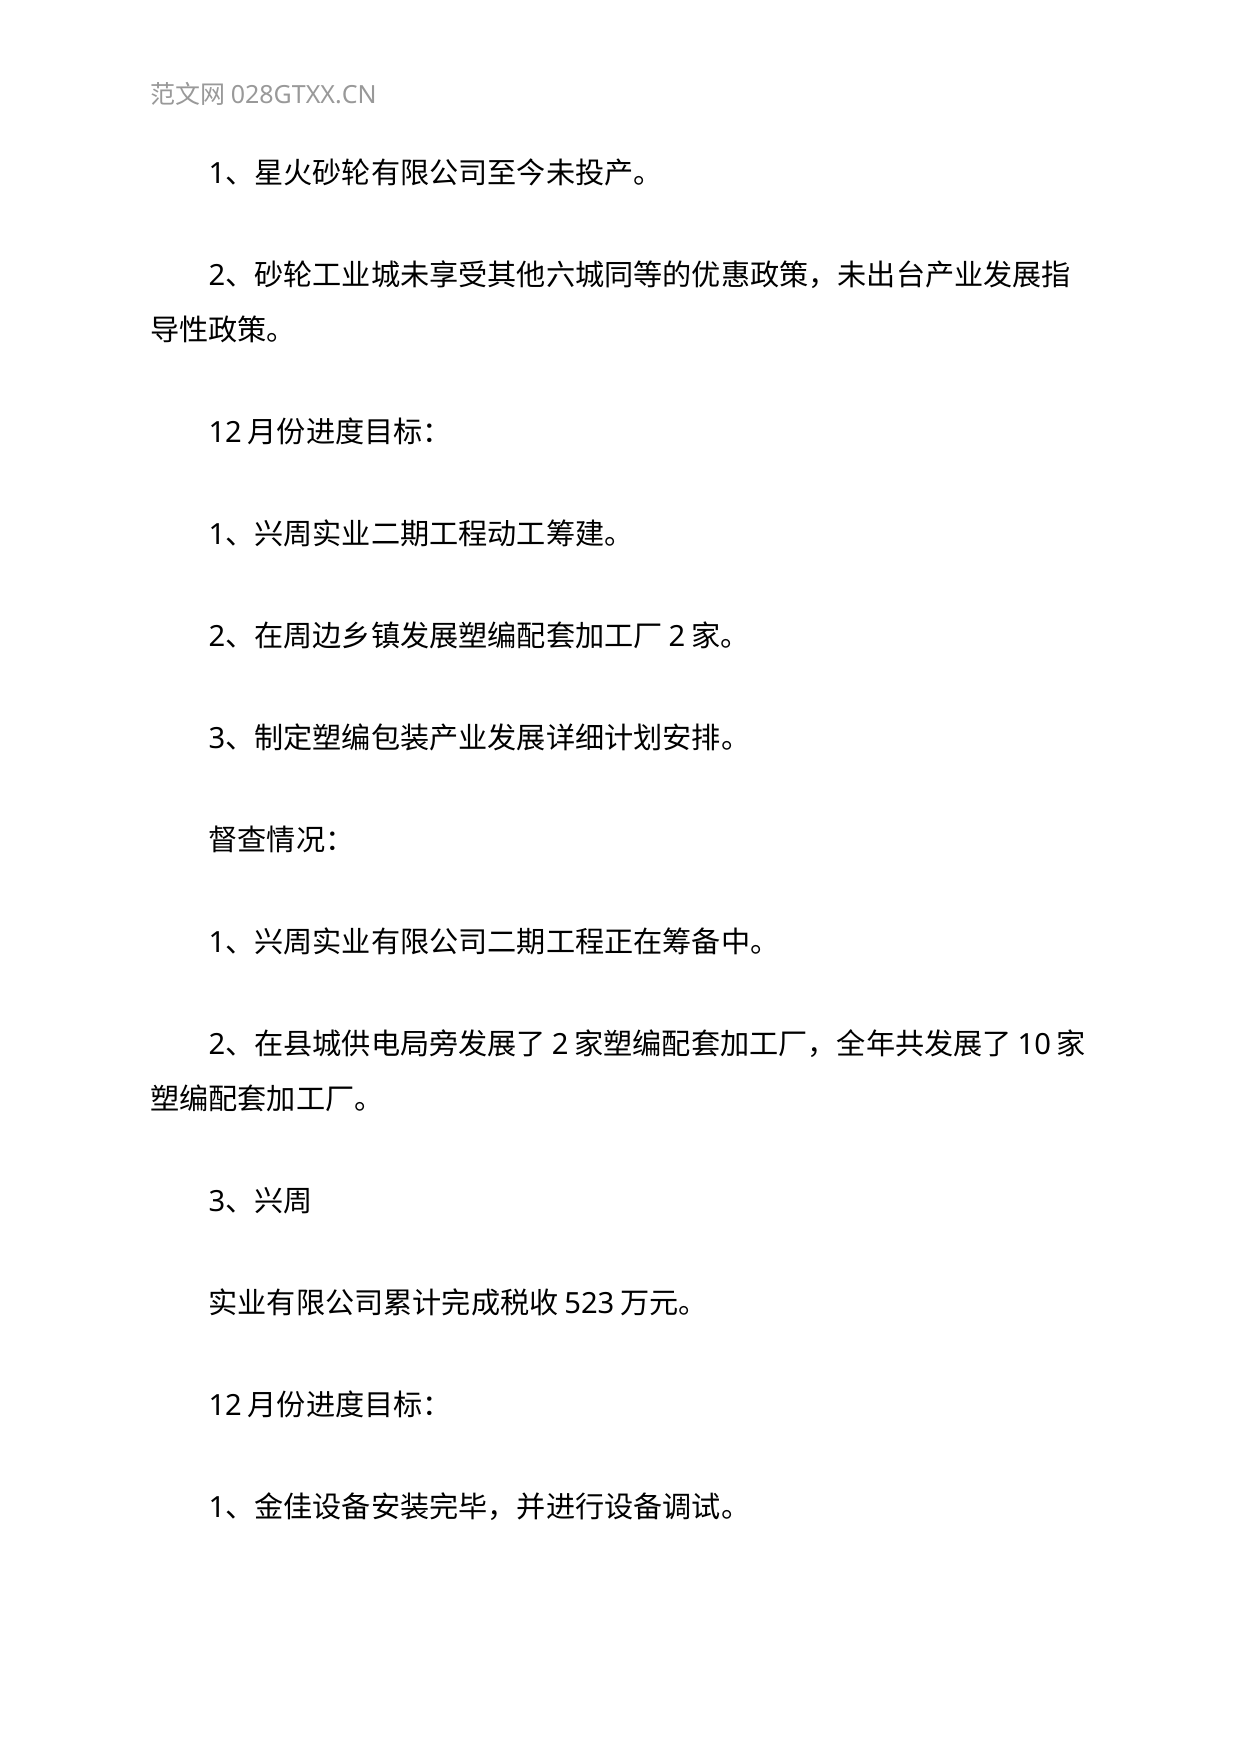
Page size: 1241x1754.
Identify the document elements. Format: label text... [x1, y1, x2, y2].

text 12月份进度目标： [150, 409, 1090, 451]
text 1、兴周实业二期工程动工筹建。 [150, 511, 1090, 553]
text 2、在周边乡镇发展塑编配套加工厂2家。 [150, 613, 1090, 655]
text 实业有限公司累计完成税收523万元。 [150, 1279, 1090, 1322]
text 1、星火砂轮有限公司至今未投产。 [150, 150, 1090, 192]
text 1、兴周实业有限公司二期工程正在筹备中。 [150, 918, 1090, 961]
text 2、在县城供电局旁发展了2家塑编配套加工厂，全年共发展了10家塑编配套加工厂。 [150, 1020, 1090, 1118]
text 3、制定塑编包装产业发展详细计划安排。 [150, 715, 1090, 757]
text 12月份进度目标： [150, 1381, 1090, 1423]
text 3、兴周 [150, 1177, 1090, 1219]
text 1、金佳设备安装完毕，并进行设备调试。 [150, 1483, 1090, 1526]
text 督查情况： [150, 817, 1090, 859]
text 2、砂轮工业城未享受其他六城同等的优惠政策，未出台产业发展指导性政策。 [150, 252, 1090, 349]
